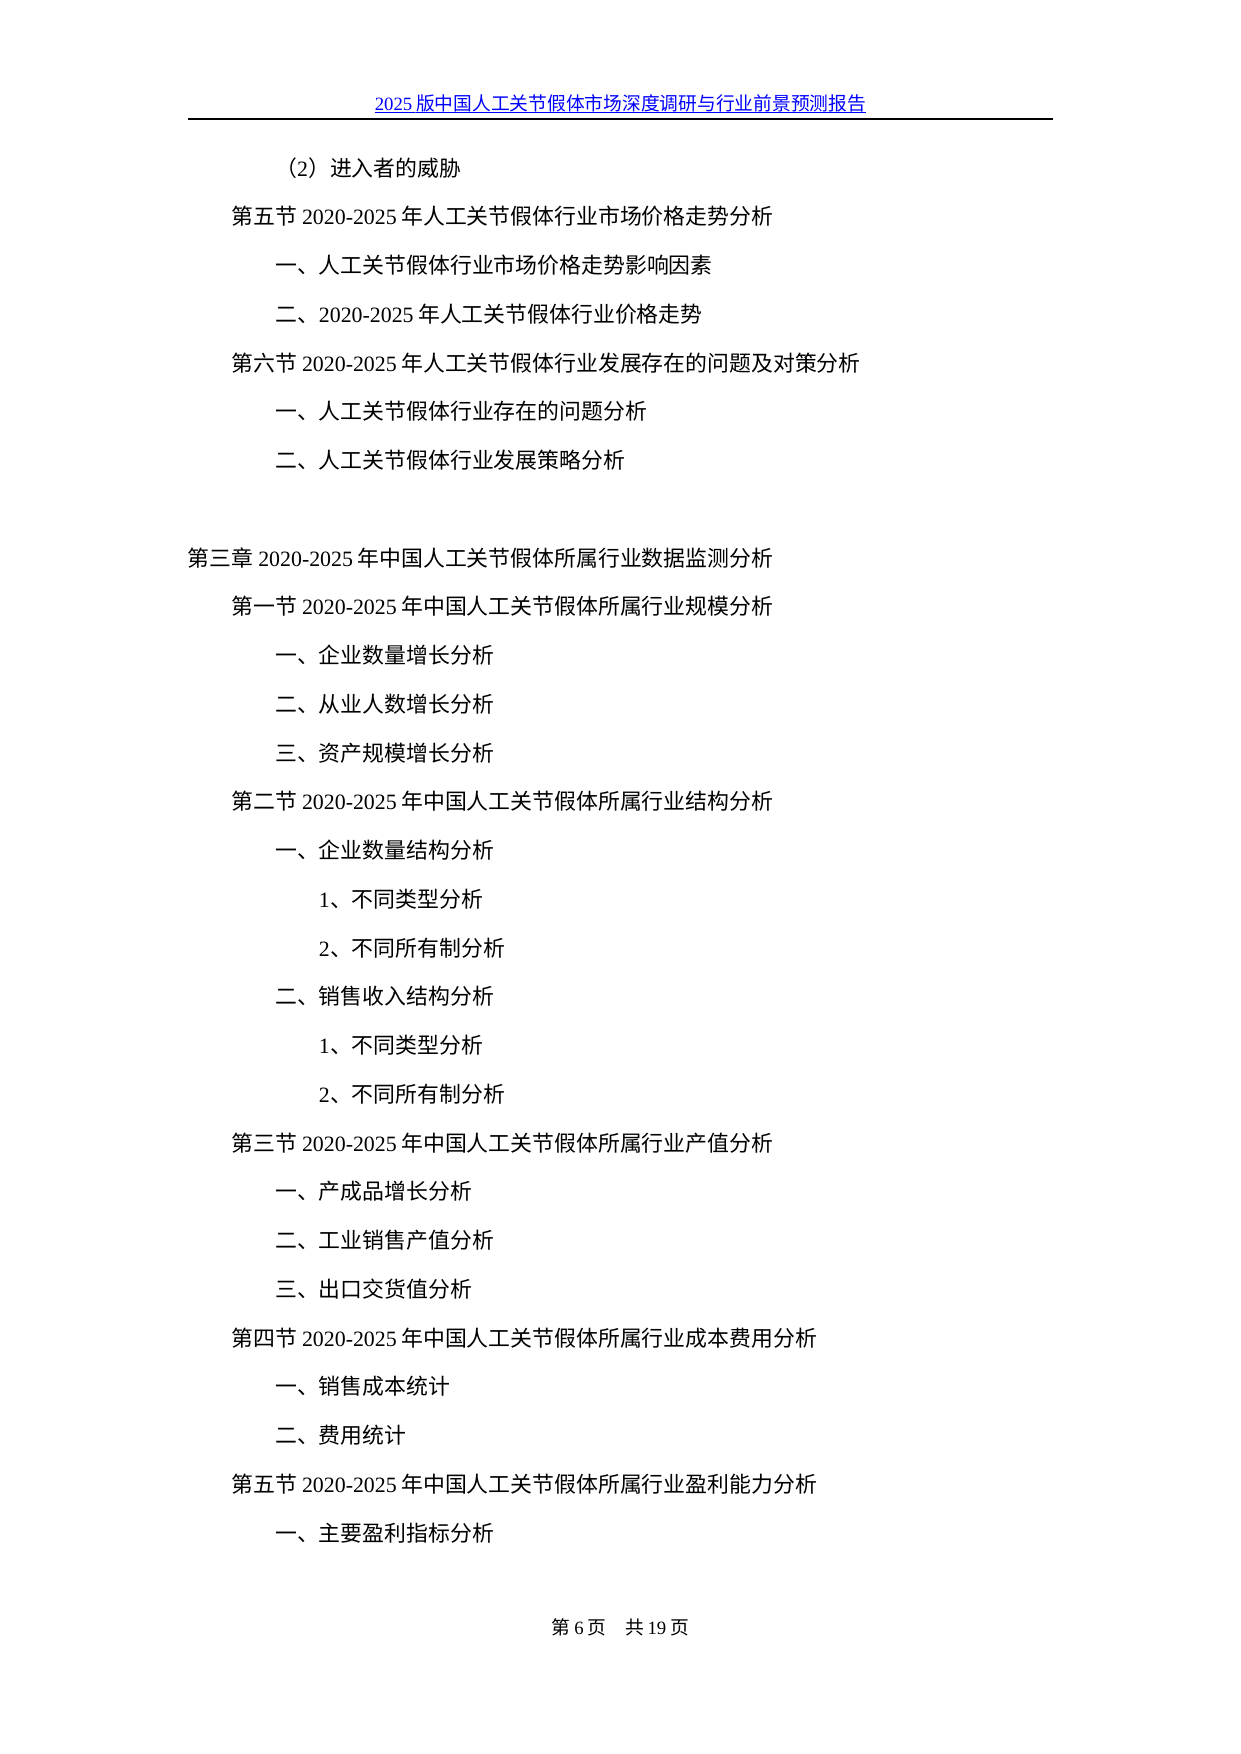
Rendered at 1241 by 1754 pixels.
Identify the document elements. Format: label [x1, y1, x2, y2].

text [187, 150, 1053, 1548]
